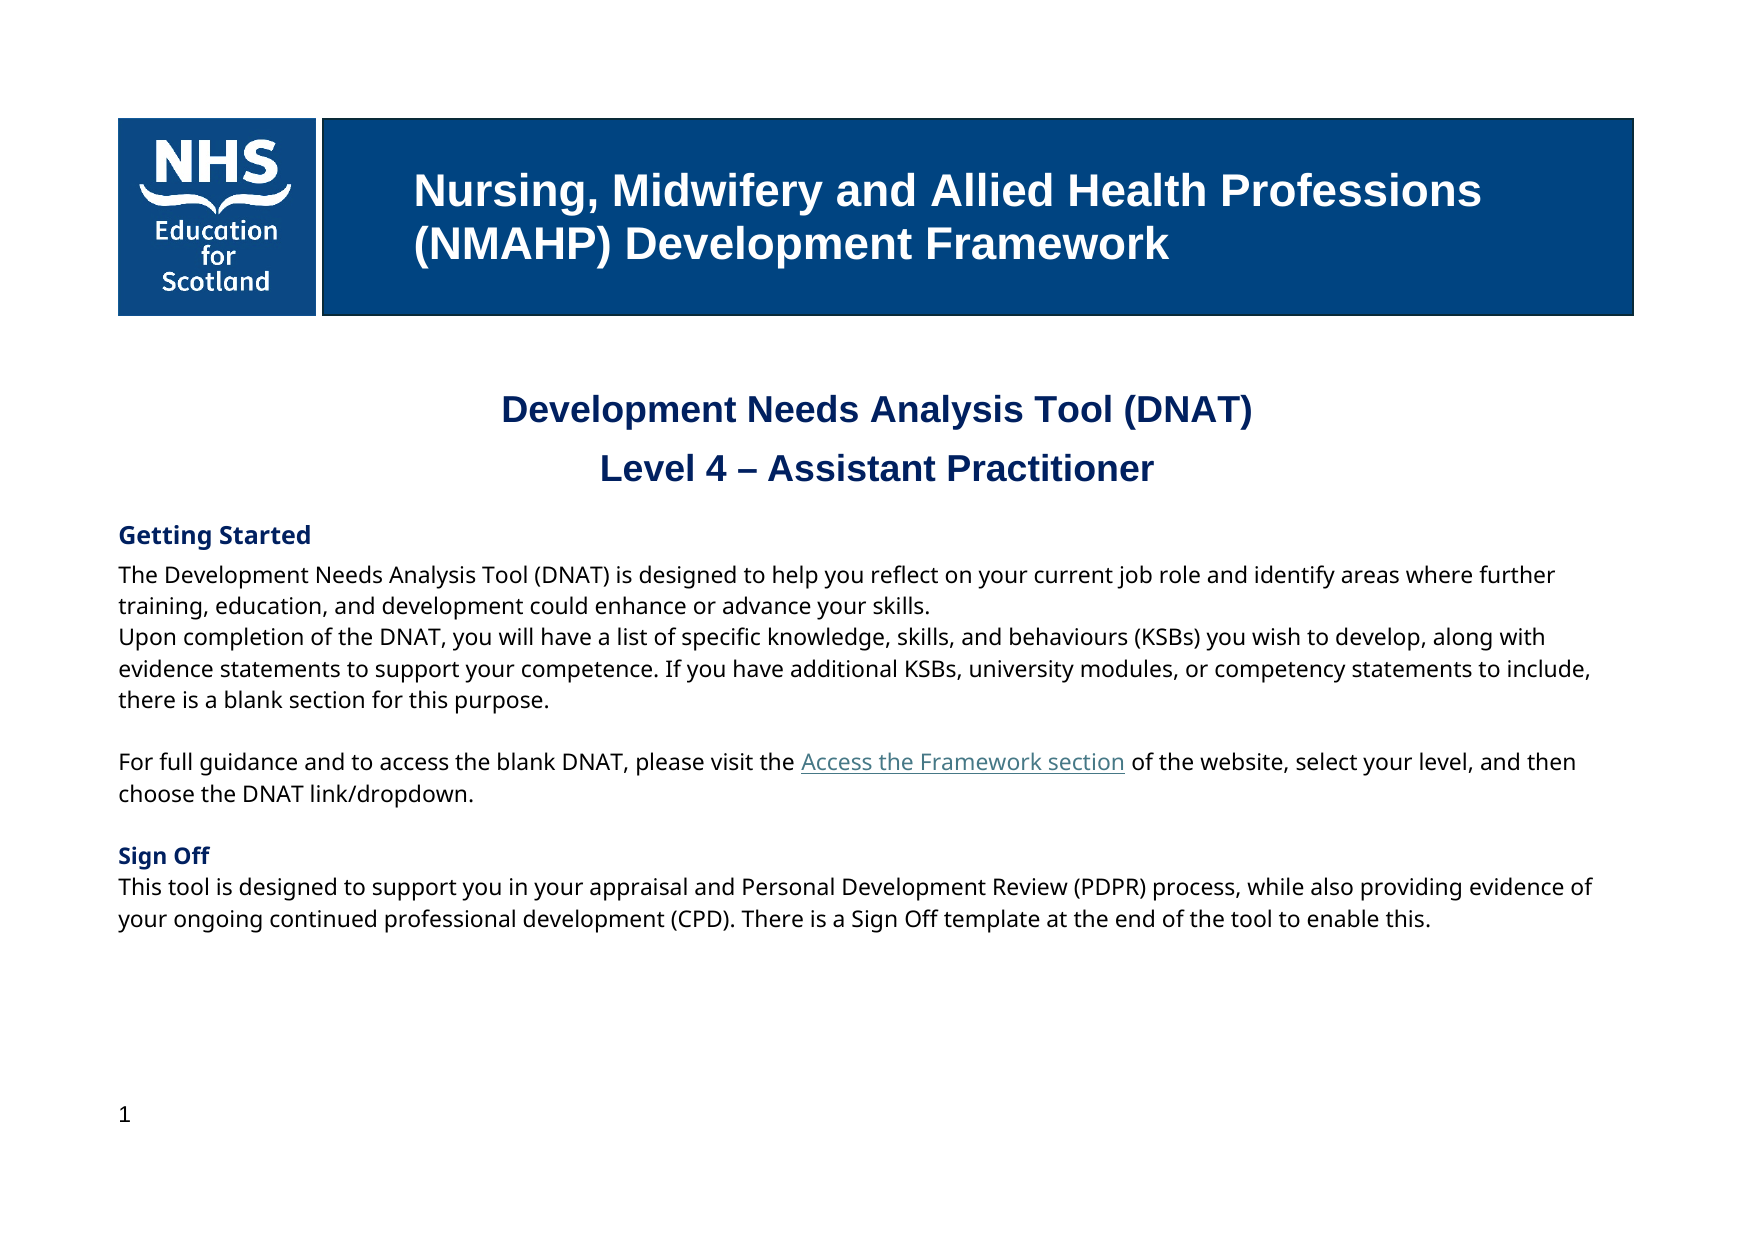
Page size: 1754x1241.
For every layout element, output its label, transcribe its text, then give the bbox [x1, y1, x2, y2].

picture [118, 118, 316, 316]
text For full guidance and to access the blank DNAT, please visit the Access the Framework section of the website, select your level, and then choose the DNAT link/dropdown. [118, 746, 1636, 809]
text Sign Off [118, 840, 1636, 871]
text Development Needs Analysis Tool (DNAT) [118, 387, 1636, 430]
text The Development Needs Analysis Tool (DNAT) is designed to help you reflect on your current job role and identify areas where further training, education, and development could enhance or advance your skills. [118, 559, 1636, 621]
text Level 4 – Assistant Practitioner [118, 446, 1636, 489]
text Upon completion of the DNAT, you will have a list of specific knowledge, skills, and behaviours (KSBs) you wish to develop, along with evidence statements to support your competence. If you have additional KSBs, university modules, or competency statements to include, there is a blank section for this purpose. [118, 621, 1636, 715]
text This tool is designed to support you in your appraisal and Personal Development Review (PDPR) process, while also providing evidence of your ongoing continued professional development (CPD). There is a Sign Off template at the end of the tool to enable this. [118, 871, 1636, 934]
text Getting Started [118, 518, 1636, 552]
